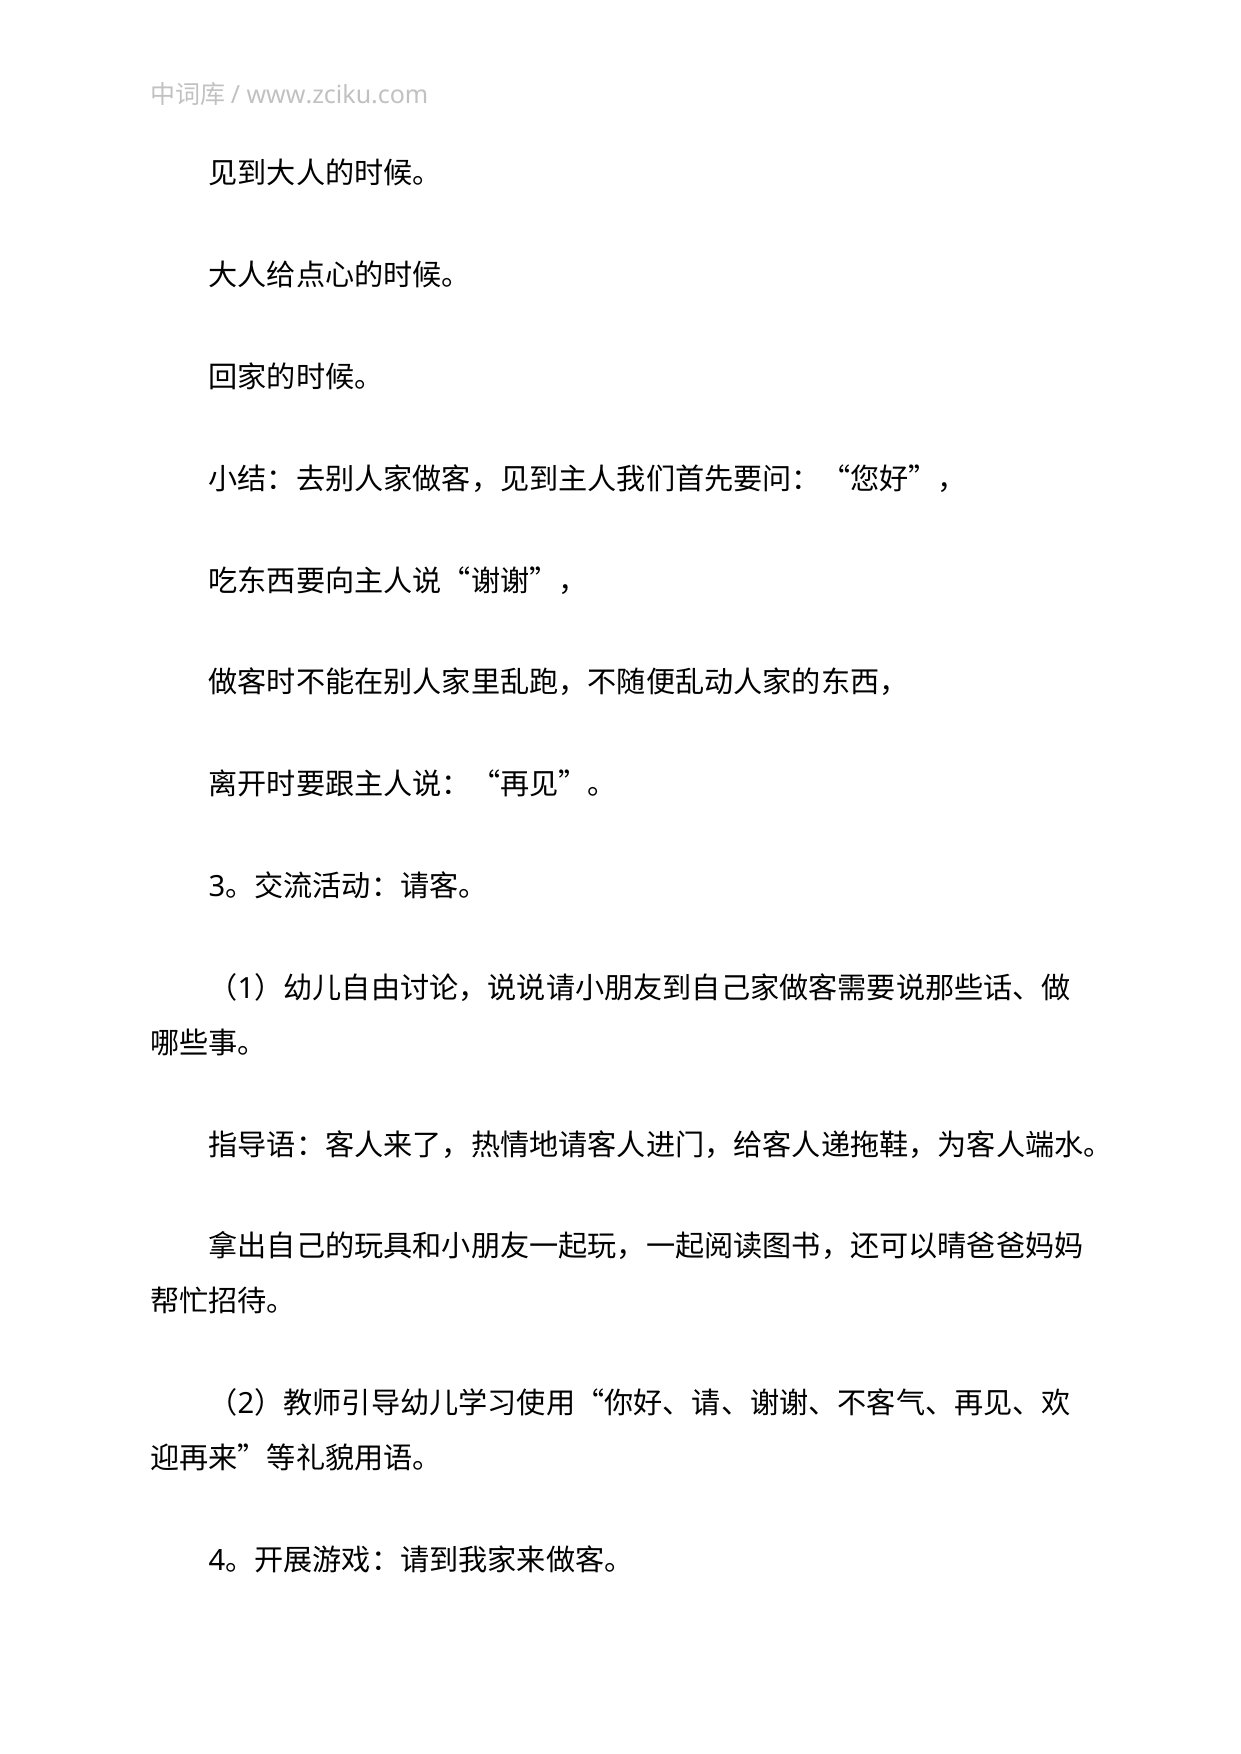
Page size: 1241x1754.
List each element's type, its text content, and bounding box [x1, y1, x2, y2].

text 做客时不能在别人家里乱跑，不随便乱动人家的东西， [150, 659, 1090, 701]
text 回家的时候。 [150, 353, 1090, 396]
text 小结：去别人家做客，见到主人我们首先要问：“您好”， [150, 455, 1090, 498]
text 离开时要跟主人说：“再见”。 [150, 761, 1090, 803]
text 拿出自己的玩具和小朋友一起玩，一起阅读图书，还可以晴爸爸妈妈帮忙招待。 [150, 1223, 1090, 1320]
text （2）教师引导幼儿学习使用“你好、请、谢谢、不客气、再见、欢迎再来”等礼貌用语。 [150, 1379, 1090, 1477]
text 大人给点心的时候。 [150, 252, 1090, 294]
text （1）幼儿自由讨论，说说请小朋友到自己家做客需要说那些话、做哪些事。 [150, 964, 1090, 1062]
text 吃东西要向主人说“谢谢”， [150, 557, 1090, 599]
text 3。交流活动：请客。 [150, 862, 1090, 905]
text 4。开展游戏：请到我家来做客。 [150, 1536, 1090, 1579]
text 指导语：客人来了，热情地请客人进门，给客人递拖鞋，为客人端水。 [150, 1121, 1090, 1163]
text 见到大人的时候。 [150, 150, 1090, 192]
